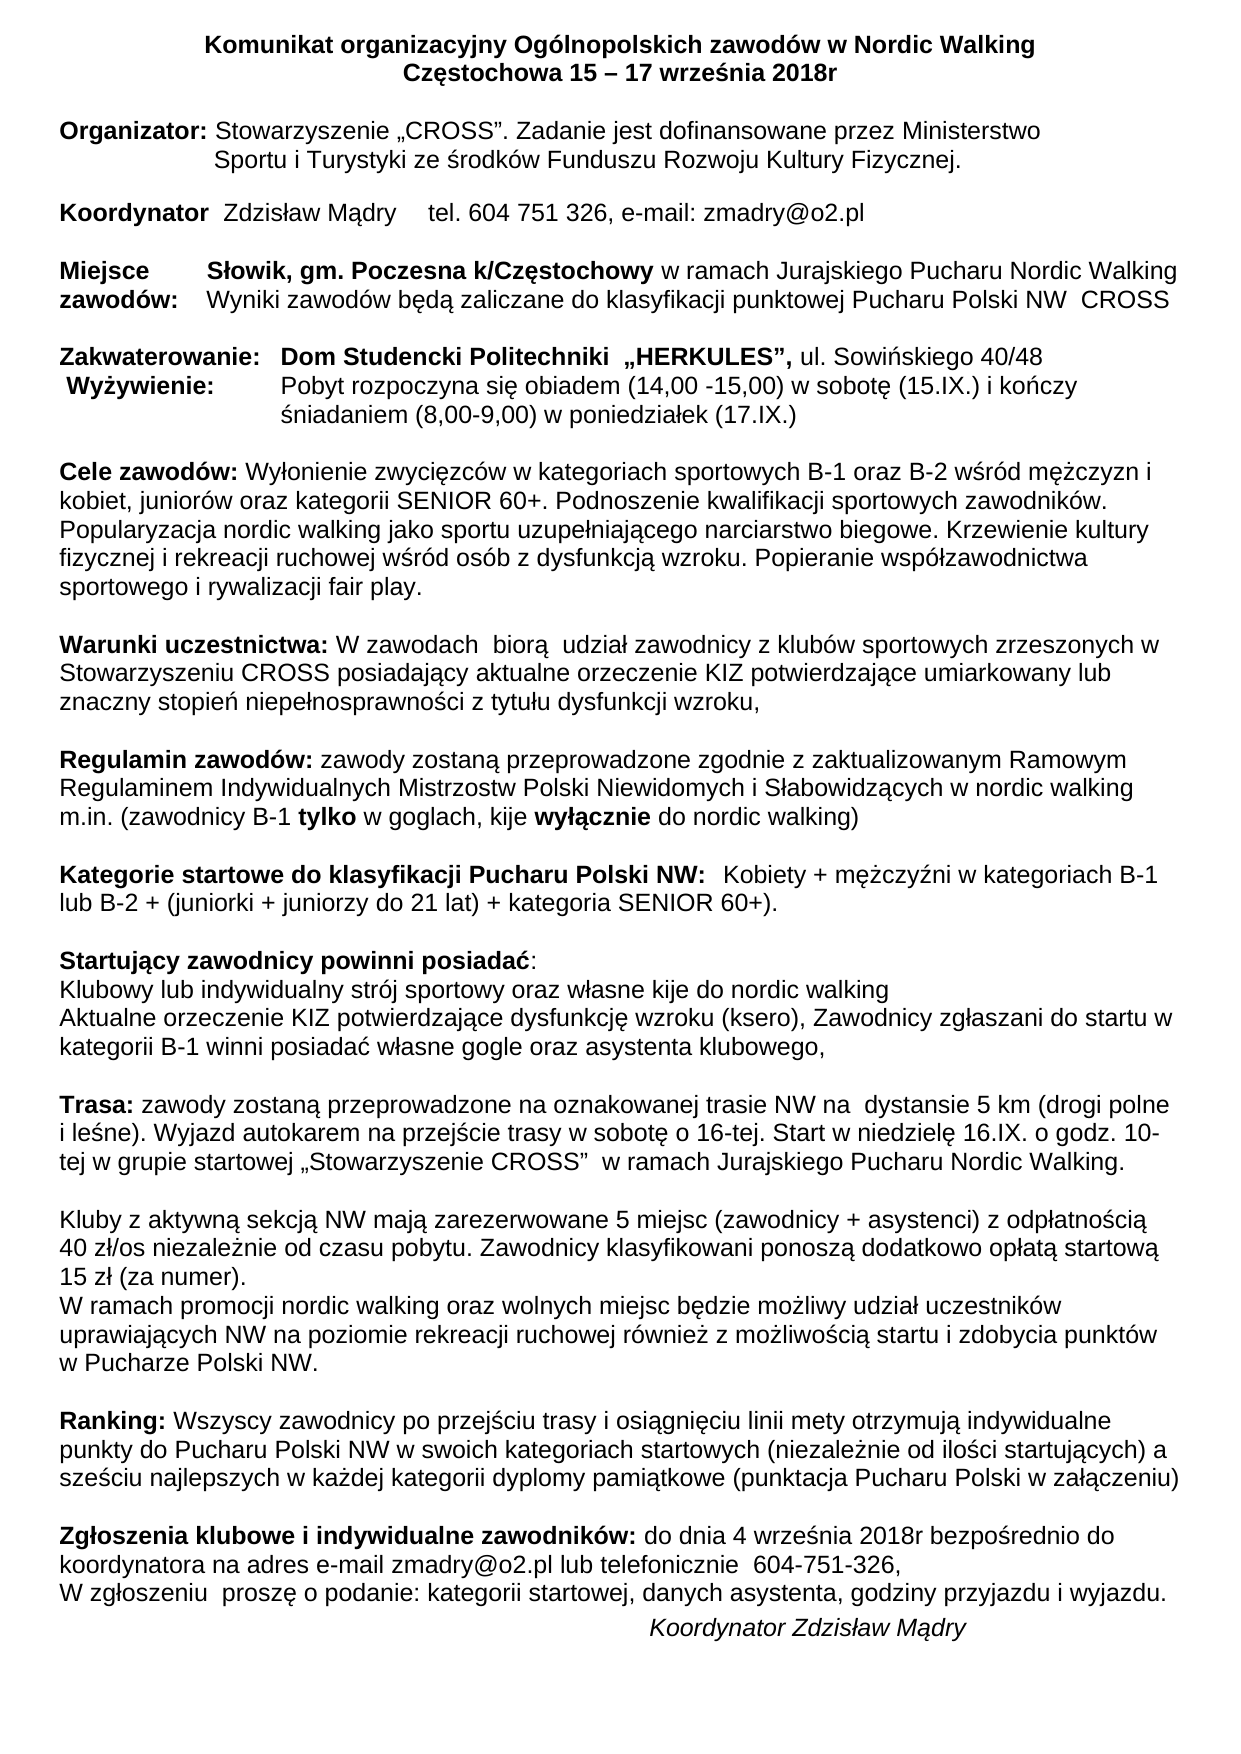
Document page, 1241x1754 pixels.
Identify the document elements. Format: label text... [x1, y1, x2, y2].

text Warunki uczestnictwa: W zawodach biorą udział zawodnicy z klubów sportowych zrzeszonych w Stowarzyszeniu CROSS posiadający aktualne orzeczenie KIZ potwierdzające umiarkowany lub znaczny stopień niepełnosprawności z tytułu dysfunkcji wzroku, [59, 629, 1181, 716]
text Zgłoszenia klubowe i indywidualne zawodników: do dnia 4 września 2018r bezpośrednio do koordynatora na adres e-mail zmadry@o2.pl lub telefonicznie 604-751-326, [59, 1521, 1181, 1578]
text Startujący zawodnicy powinni posiadać: Klubowy lub indywidualny strój sportowy oraz własne kije do nordic walking Aktualne orzeczenie KIZ potwierdzające dysfunkcję wzroku (ksero), Zawodnicy zgłaszani do startu w kategorii B-1 winni posiadać własne gogle oraz asystenta klubowego, [59, 946, 1181, 1061]
text Kluby z aktywną sekcją NW mają zarezerwowane 5 miejsc (zawodnicy + asystenci) z odpłatnością 40 zł/os niezależnie od czasu pobytu. Zawodnicy klasyfikowani ponoszą dodatkowo opłatą startową 15 zł (za numer). W ramach promocji nordic walking oraz wolnych miejsc będzie możliwy udział uczestników uprawiających NW na poziomie rekreacji ruchowej również z możliwością startu i zdobycia punktów w Pucharze Polski NW. [59, 1204, 1181, 1377]
text Miejsce Słowik, gm. Poczesna k/Częstochowy w ramach Jurajskiego Pucharu Nordic Walking zawodów: Wyniki zawodów będą zaliczane do klasyfikacji punktowej Pucharu Polski NW CROSS [59, 256, 1181, 313]
text Koordynator Zdzisław Mądry tel. 604 751 326, e-mail: zmadry@o2.pl [59, 198, 1181, 227]
text W zgłoszeniu proszę o podanie: kategorii startowej, danych asystenta, godziny przyjazdu i wyjazdu. [59, 1578, 1181, 1607]
text Komunikat organizacyjny Ogólnopolskich zawodów w Nordic Walking Częstochowa 15 – 17 września 2018r [59, 29, 1181, 87]
text Ranking: Wszyscy zawodnicy po przejściu trasy i osiągnięciu linii mety otrzymują indywidualne punkty do Pucharu Polski NW w swoich kategoriach startowych (niezależnie od ilości startujących) a sześciu najlepszych w każdej kategorii dyplomy pamiątkowe (punktacja Pucharu Polski w załączeniu) [59, 1406, 1181, 1492]
text Trasa: zawody zostaną przeprowadzone na oznakowanej trasie NW na dystansie 5 km (drogi polne i leśne). Wyjazd autokarem na przejście trasy w sobotę o 16-tej. Start w niedzielę 16.IX. o godz. 10-tej w grupie startowej „Stowarzyszenie CROSS” w ramach Jurajskiego Pucharu Nordic Walking. [59, 1089, 1181, 1176]
text Regulamin zawodów: zawody zostaną przeprowadzone zgodnie z zaktualizowanym Ramowym Regulaminem Indywidualnych Mistrzostw Polski Niewidomych i Słabowidzących w nordic walking m.in. (zawodnicy B-1 tylko w goglach, kije wyłącznie do nordic walking) [59, 744, 1181, 859]
text Organizator: Stowarzyszenie „CROSS”. Zadanie jest dofinansowane przez Ministerstwo Sportu i Turystyki ze środków Funduszu Rozwoju Kultury Fizycznej. [59, 116, 1181, 173]
text Zakwaterowanie: Dom Studencki Politechniki „HERKULES”, ul. Sowińskiego 40/48 Wyżywienie: Pobyt rozpoczyna się obiadem (14,00 -15,00) w sobotę (15.IX.) i kończy śniadaniem (8,00-9,00) w poniedziałek (17.IX.) [59, 313, 1181, 428]
text Cele zawodów: Wyłonienie zwycięzców w kategoriach sportowych B-1 oraz B-2 wśród mężczyzn i kobiet, juniorów oraz kategorii SENIOR 60+. Podnoszenie kwalifikacji sportowych zawodników. Popularyzacja nordic walking jako sportu uzupełniającego narciarstwo biegowe. Krzewienie kultury fizycznej i rekreacji ruchowej wśród osób z dysfunkcją wzroku. Popieranie współzawodnictwa sportowego i rywalizacji fair play. [59, 457, 1181, 601]
text Kategorie startowe do klasyfikacji Pucharu Polski NW: Kobiety + mężczyźni w kategoriach B-1 lub B-2 + (juniorki + juniorzy do 21 lat) + kategoria SENIOR 60+). [59, 859, 1181, 917]
text Koordynator Zdzisław Mądry [575, 1607, 1181, 1642]
